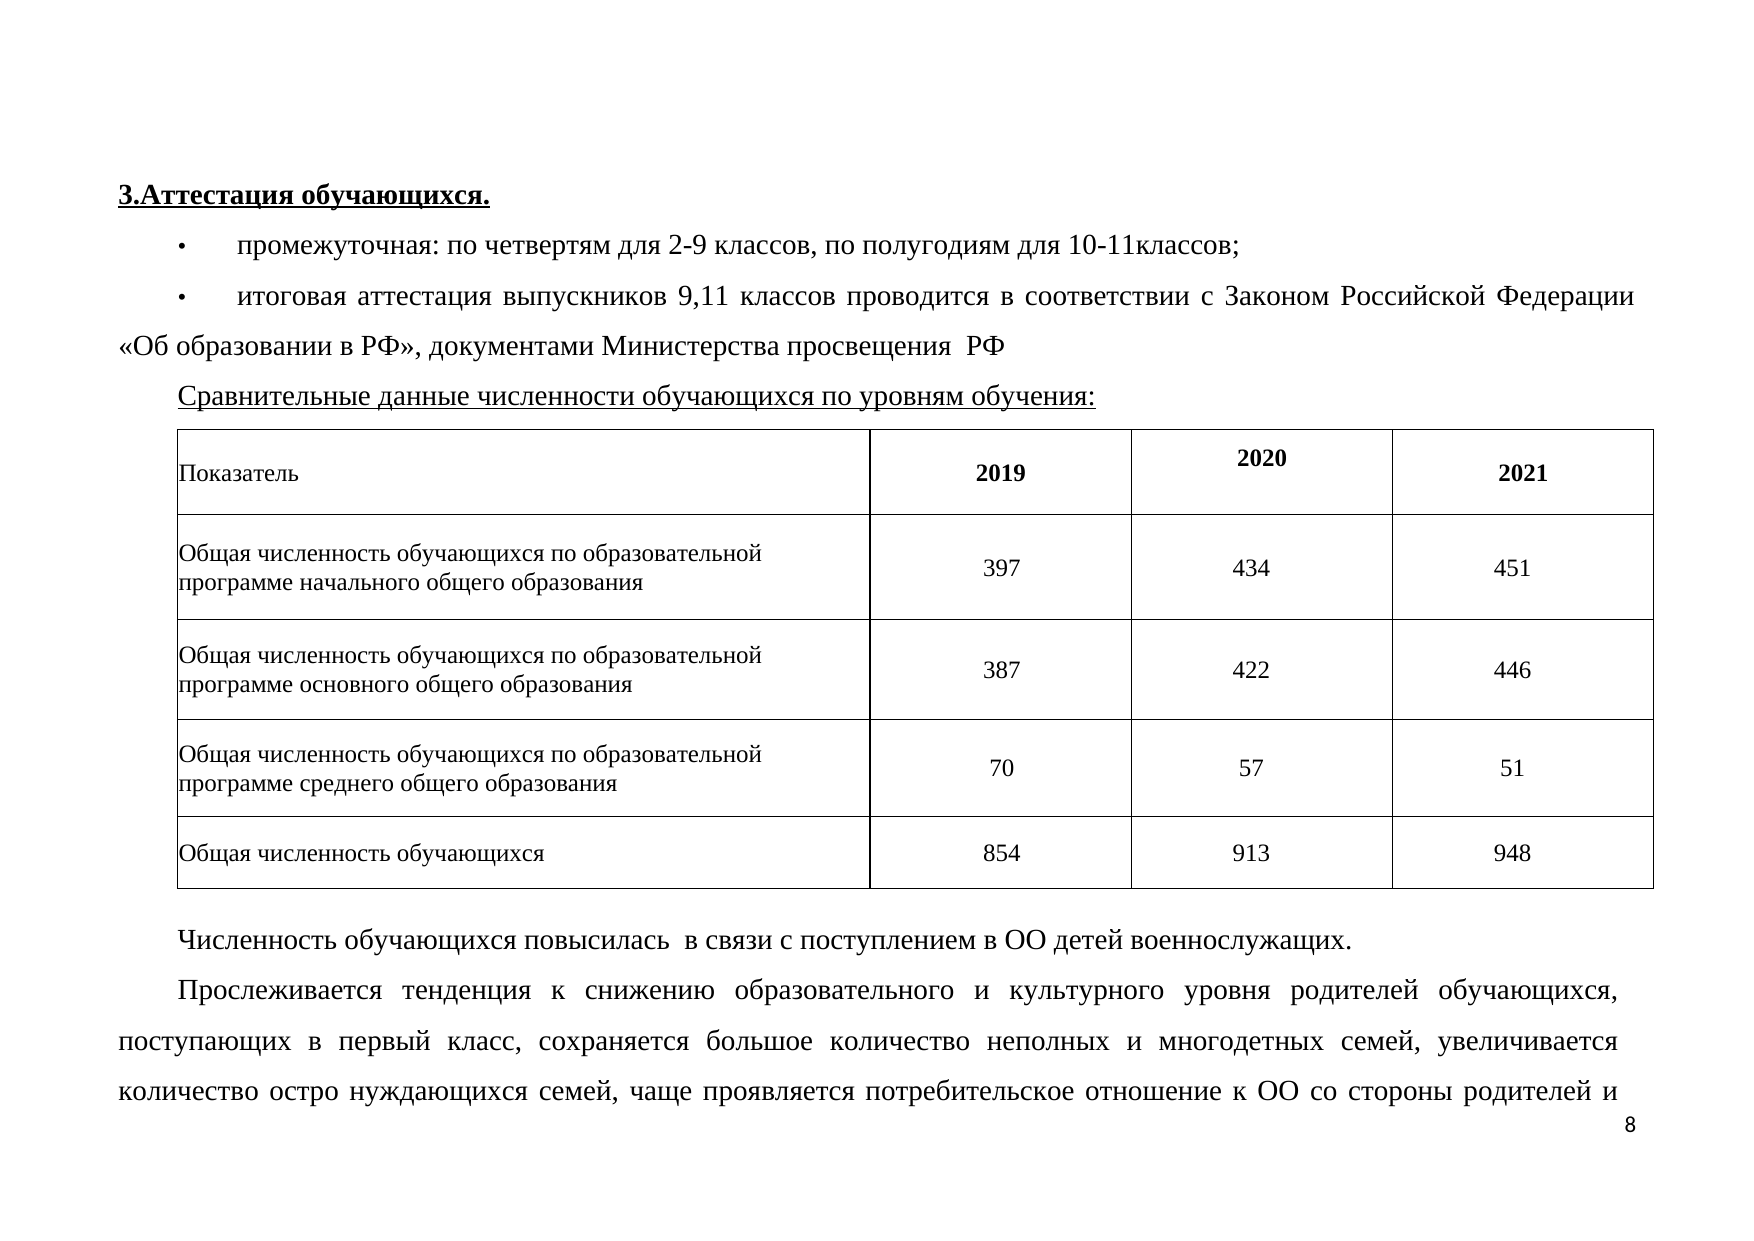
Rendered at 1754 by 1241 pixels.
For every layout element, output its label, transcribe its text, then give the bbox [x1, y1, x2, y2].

text Численность обучающихся повысилась в связи с поступлением в ОО детей военнослужащих. [118, 922, 1619, 956]
text 3.Аттестация обучающихся. [118, 177, 1636, 211]
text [118, 972, 1619, 1107]
table_cell 70 [871, 720, 1131, 816]
table_cell 451 [1393, 515, 1653, 619]
table_cell 913 [1132, 817, 1392, 887]
table_cell 422 [1132, 620, 1392, 718]
table_cell 948 [1393, 817, 1653, 887]
table_cell 854 [871, 817, 1131, 887]
table_cell 51 [1393, 720, 1653, 816]
table_header 2021 [1393, 430, 1653, 514]
list итоговая аттестация выпускников 9,11 классов проводится в соответствии с Законом Российской Федерации «Об образовании в РФ», документами Министерства просвещения РФ [118, 278, 1636, 362]
table_cell Общая численность обучающихся [178, 817, 869, 887]
table_cell Общая численность обучающихся по образовательной программе начального общего образования [178, 515, 869, 619]
list промежуточная: по четвертям для 2-9 классов, по полугодиям для 10-11классов; [118, 227, 1636, 261]
table_cell Общая численность обучающихся по образовательной программе основного общего образования [178, 620, 869, 718]
table_cell 387 [871, 620, 1131, 718]
text Сравнительные данные численности обучающихся по уровням обучения: [118, 378, 1636, 412]
table_cell 434 [1132, 515, 1392, 619]
table_cell 446 [1393, 620, 1653, 718]
table_header 2019 [871, 430, 1131, 514]
table_header 2020 [1132, 430, 1392, 514]
table_cell Общая численность обучающихся по образовательной программе среднего общего образования [178, 720, 869, 816]
table_cell 57 [1132, 720, 1392, 816]
table_header Показатель [178, 430, 869, 514]
table_cell 397 [871, 515, 1131, 619]
